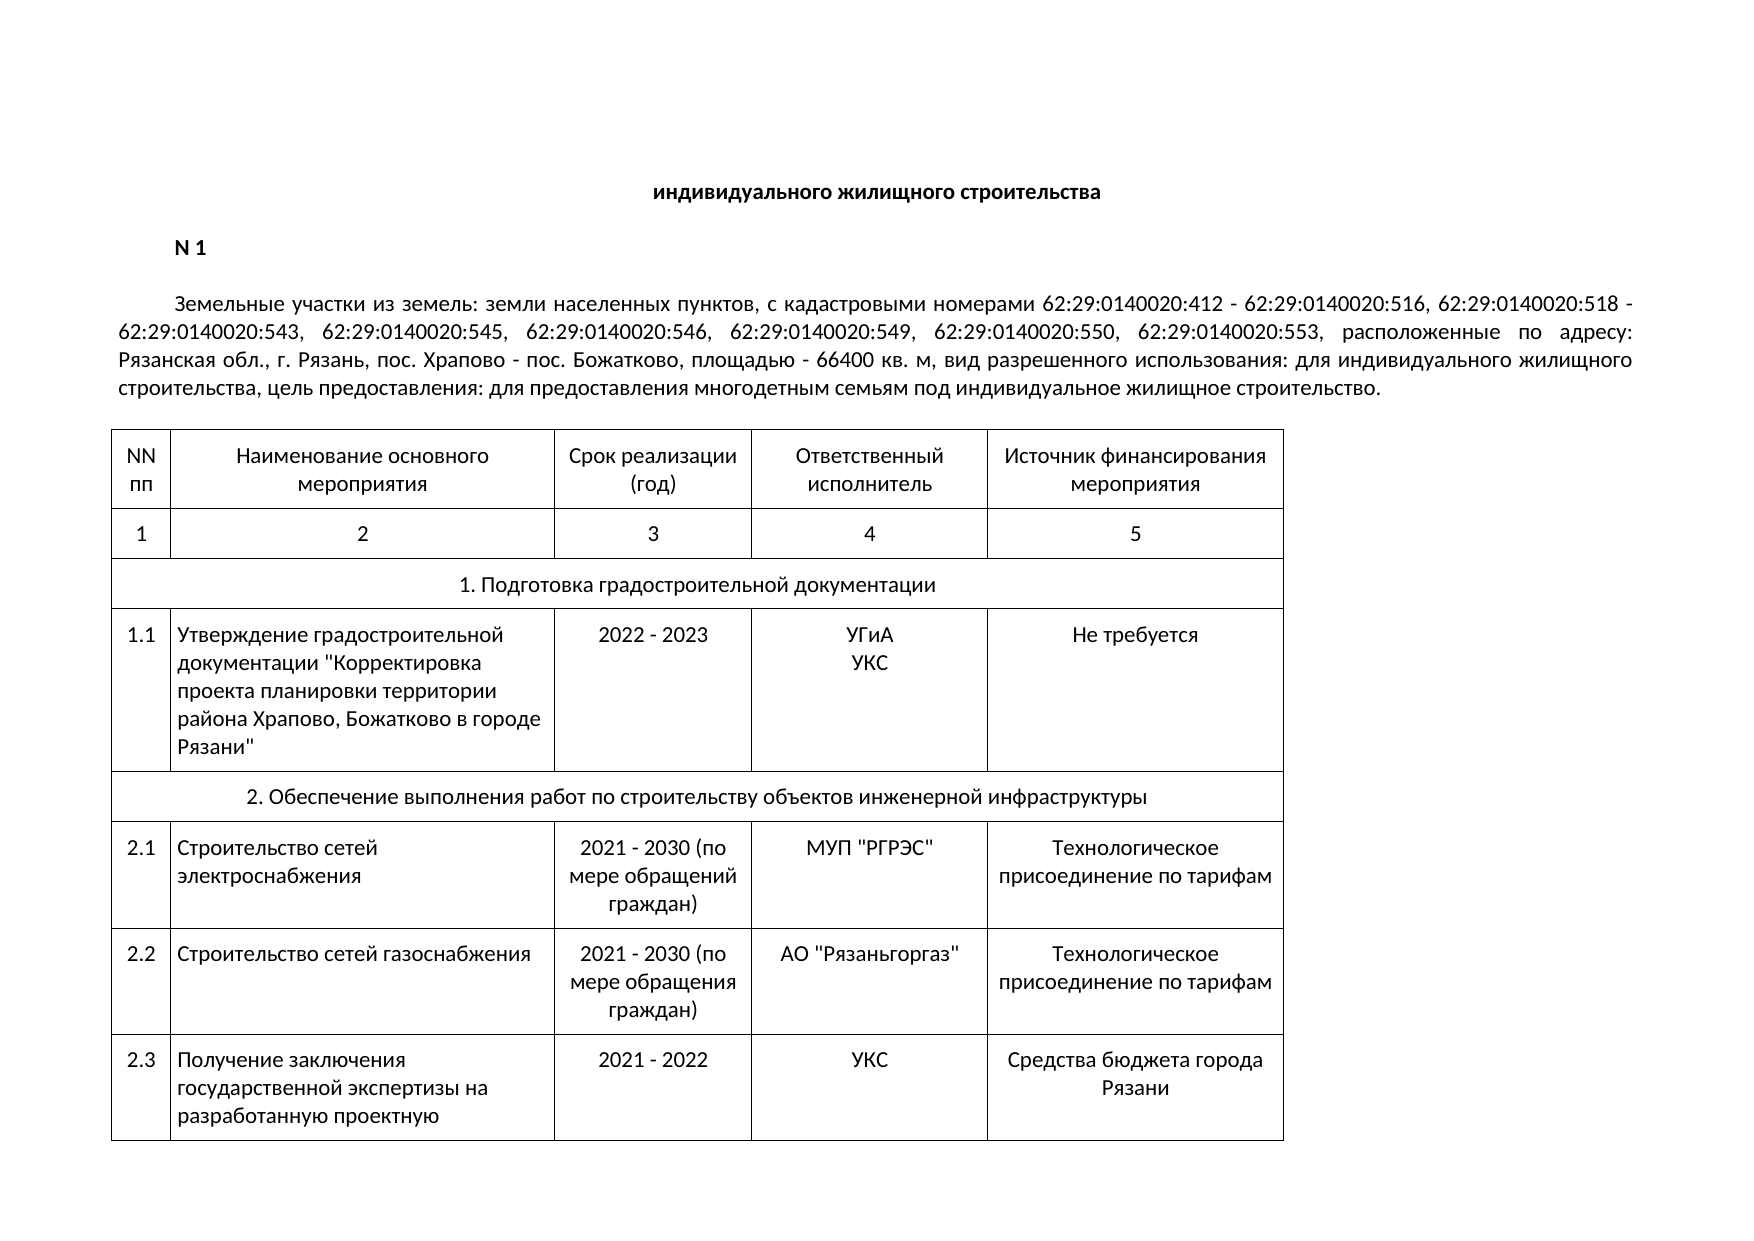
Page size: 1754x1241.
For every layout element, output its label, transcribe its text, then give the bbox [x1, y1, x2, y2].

table_header Наименование основного мероприятия [171, 430, 554, 508]
table_cell 2021 - 2022 [555, 1035, 751, 1140]
table_cell 1. Подготовка градостроительной документации [112, 559, 1283, 608]
table_cell УГиА УКС [752, 609, 987, 771]
table_header Ответственный исполнитель [752, 430, 987, 508]
table_cell УКС [752, 1035, 987, 1140]
table_cell АО "Рязаньгоргаз" [752, 929, 987, 1034]
table_cell МУП "РГРЭС" [752, 822, 987, 927]
table_cell Строительство сетей газоснабжения [171, 929, 554, 1034]
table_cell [988, 1035, 1283, 1140]
title N 1 [118, 233, 1636, 261]
table_cell Технологическое присоединение по тарифам [988, 929, 1283, 1034]
table_cell 2.2 [112, 929, 170, 1034]
table_cell Не требуется [988, 609, 1283, 771]
table_cell 2021 - 2030 (по мере обращений граждан) [555, 822, 751, 927]
table_cell 1 [112, 509, 170, 558]
table_cell 2 [171, 509, 554, 558]
table_cell 5 [988, 509, 1283, 558]
table_cell 2022 - 2023 [555, 609, 751, 771]
table_cell 4 [752, 509, 987, 558]
table_cell Строительство сетей электроснабжения [171, 822, 554, 927]
table_cell 2. Обеспечение выполнения работ по строительству объектов инженерной инфраструктуры [112, 772, 1283, 821]
table_cell Технологическое присоединение по тарифам [988, 822, 1283, 927]
table_cell 1.1 [112, 609, 170, 771]
table_header NN пп [112, 430, 170, 508]
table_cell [171, 1035, 554, 1140]
table_header Источник финансирования мероприятия [988, 430, 1283, 508]
title индивидуального жилищного строительства [118, 177, 1636, 205]
text Земельные участки из земель: земли населенных пунктов, с кадастровыми номерами 62:29:0140020:412 - 62:29:0140020:516, 62:29:0140020:518 - 62:29:0140020:543, 62:29:0140020:545, 62:29:0140020:546, 62:29:0140020:549, 62:29:0140020:550, 62:29:0140020:553, расположенные по адресу: Рязанская обл., г. Рязань, пос. Храпово - пос. Божатково, площадью - 66400 кв. м, вид разрешенного использования: для индивидуального жилищного строительства, цель предоставления: для предоставления многодетным семьям под индивидуальное жилищное строительство. [118, 289, 1636, 401]
table_cell 2021 - 2030 (по мере обращения граждан) [555, 929, 751, 1034]
table_cell 3 [555, 509, 751, 558]
table_cell Утверждение градостроительной документации "Корректировка проекта планировки территории района Храпово, Божатково в городе Рязани" [171, 609, 554, 771]
table_cell 2.3 [112, 1035, 170, 1140]
table_cell 2.1 [112, 822, 170, 927]
table_header Срок реализации (год) [555, 430, 751, 508]
